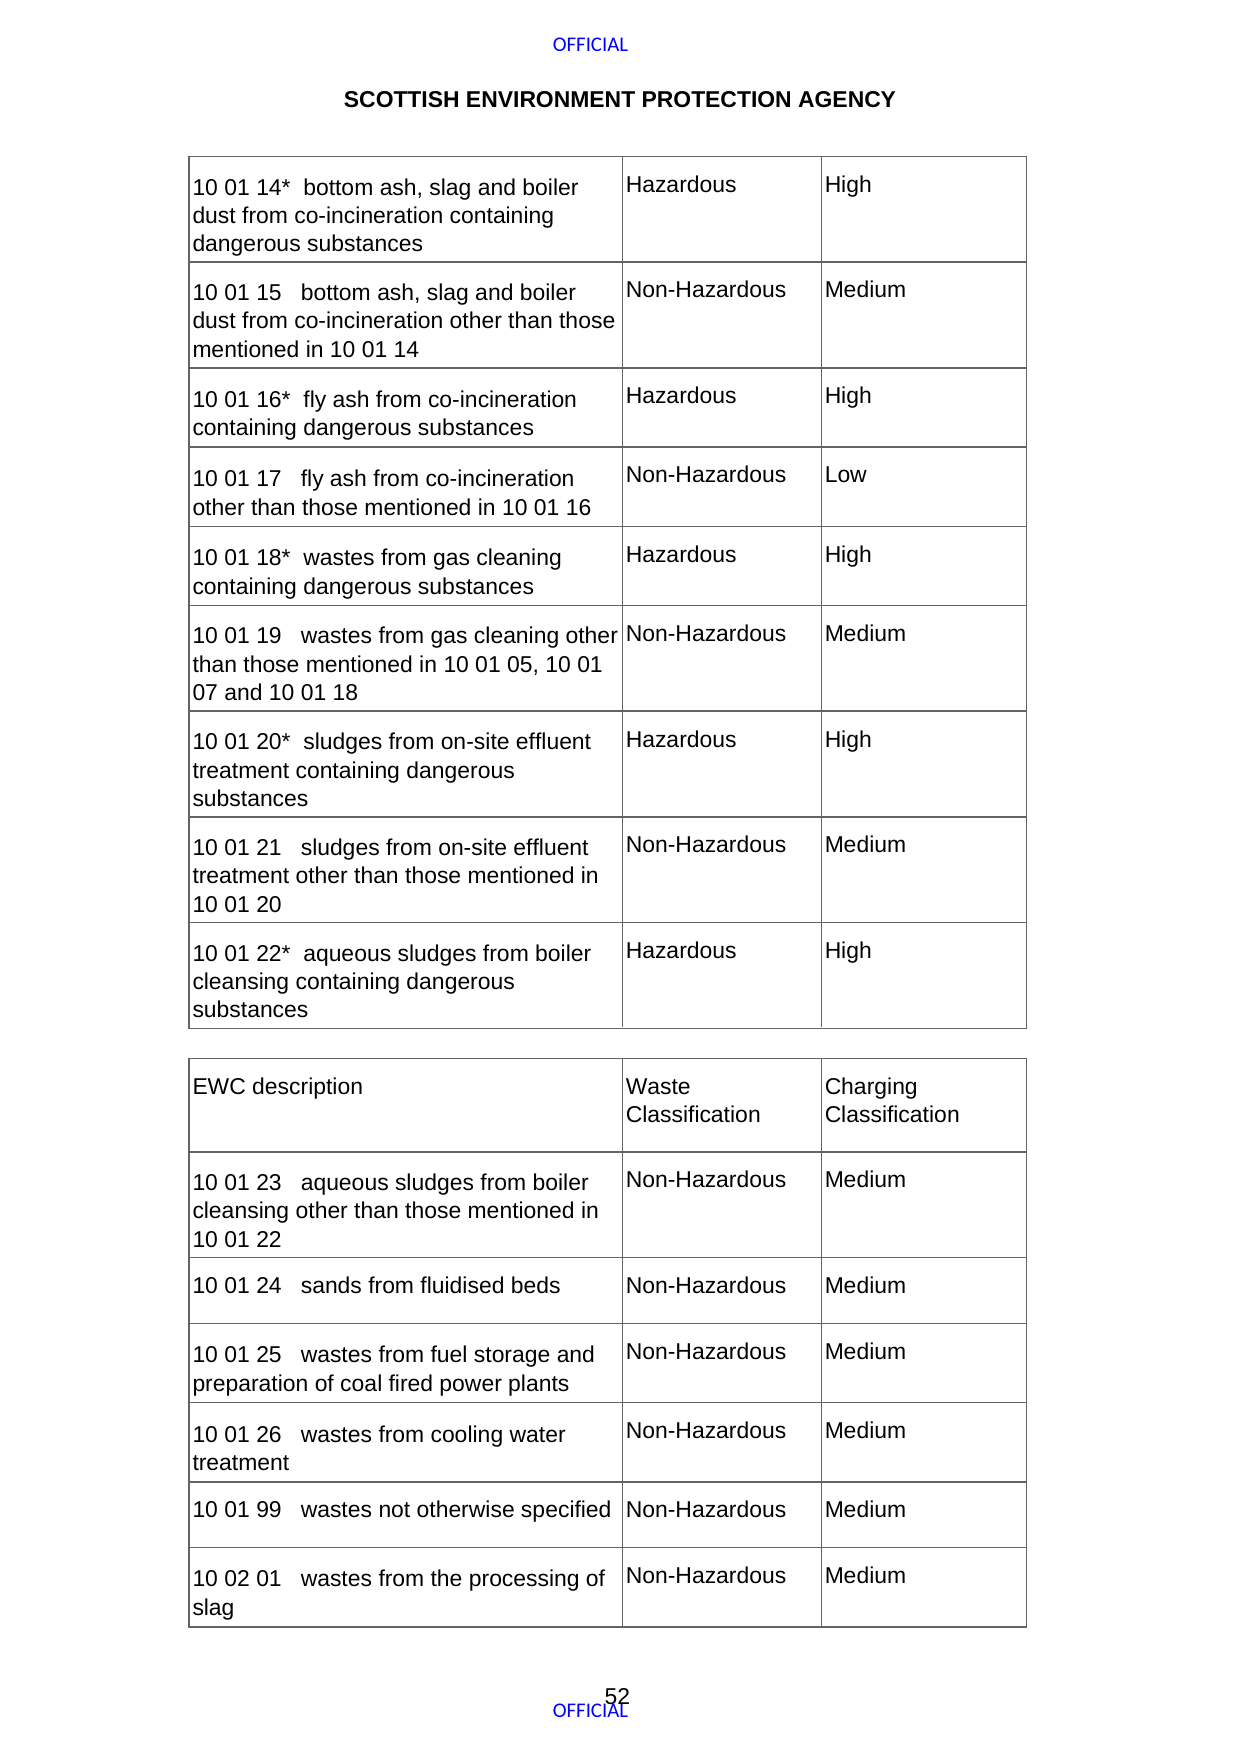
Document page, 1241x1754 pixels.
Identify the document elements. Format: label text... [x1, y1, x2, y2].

table_cell 10 01 17 fly ash from co-incineration other than those mentioned in 10 01 16 [190, 448, 622, 526]
table_header EWC description [190, 1059, 622, 1151]
table_cell Medium [822, 1258, 1026, 1322]
table_cell Medium [822, 606, 1026, 710]
table_cell Non-Hazardous [623, 606, 821, 710]
table_cell Medium [822, 818, 1026, 922]
table_cell 10 02 01 wastes from the processing of slag [190, 1548, 622, 1626]
table_cell Non-Hazardous [623, 1324, 821, 1402]
table_cell 10 01 14* bottom ash, slag and boiler dust from co-incineration containing dangerous substances [190, 157, 622, 261]
table_cell High [822, 369, 1026, 446]
table_cell Non-Hazardous [623, 263, 821, 367]
table_cell 10 01 22* aqueous sludges from boiler cleansing containing dangerous substances [190, 923, 622, 1027]
table_cell High [822, 712, 1026, 816]
table_cell 10 01 23 aqueous sludges from boiler cleansing other than those mentioned in 10 01 22 [190, 1153, 622, 1257]
table_cell Non-Hazardous [623, 1483, 821, 1547]
table_cell 10 01 21 sludges from on-site effluent treatment other than those mentioned in 10 01 20 [190, 818, 622, 922]
table_cell 10 01 25 wastes from fuel storage and preparation of coal fired power plants [190, 1324, 622, 1402]
table_cell 10 01 18* wastes from gas cleaning containing dangerous substances [190, 527, 622, 605]
table_cell Hazardous [623, 369, 821, 446]
table_header Waste Classification [623, 1059, 821, 1151]
table_cell 10 01 15 bottom ash, slag and boiler dust from co-incineration other than those mentioned in 10 01 14 [190, 263, 622, 367]
table_cell Medium [822, 1483, 1026, 1547]
table_cell 10 01 26 wastes from cooling water treatment [190, 1403, 622, 1481]
table_cell Non-Hazardous [623, 1548, 821, 1626]
table_cell 10 01 19 wastes from gas cleaning other than those mentioned in 10 01 05, 10 01 07 and 10 01 18 [190, 606, 622, 710]
table_cell Medium [822, 1403, 1026, 1481]
table_cell Hazardous [623, 923, 821, 1027]
table_cell Medium [822, 1324, 1026, 1402]
table_cell Non-Hazardous [623, 1153, 821, 1257]
table_cell Low [822, 448, 1026, 526]
table_cell Medium [822, 263, 1026, 367]
table_cell Medium [822, 1153, 1026, 1257]
table_cell High [822, 157, 1026, 261]
table_cell 10 01 16* fly ash from co-incineration containing dangerous substances [190, 369, 622, 446]
table_header Charging Classification [822, 1059, 1026, 1151]
table_cell High [822, 527, 1026, 605]
table_cell Non-Hazardous [623, 818, 821, 922]
table_cell Non-Hazardous [623, 448, 821, 526]
table_cell Non-Hazardous [623, 1403, 821, 1481]
table_cell Hazardous [623, 712, 821, 816]
table_cell Medium [822, 1548, 1026, 1626]
table_cell 10 01 24 sands from fluidised beds [190, 1258, 622, 1322]
table_cell Hazardous [623, 157, 821, 261]
table_cell 10 01 20* sludges from on-site effluent treatment containing dangerous substances [190, 712, 622, 816]
table_cell Hazardous [623, 527, 821, 605]
table_cell High [822, 923, 1026, 1027]
table_cell Non-Hazardous [623, 1258, 821, 1322]
table_cell 10 01 99 wastes not otherwise specified [190, 1483, 622, 1547]
